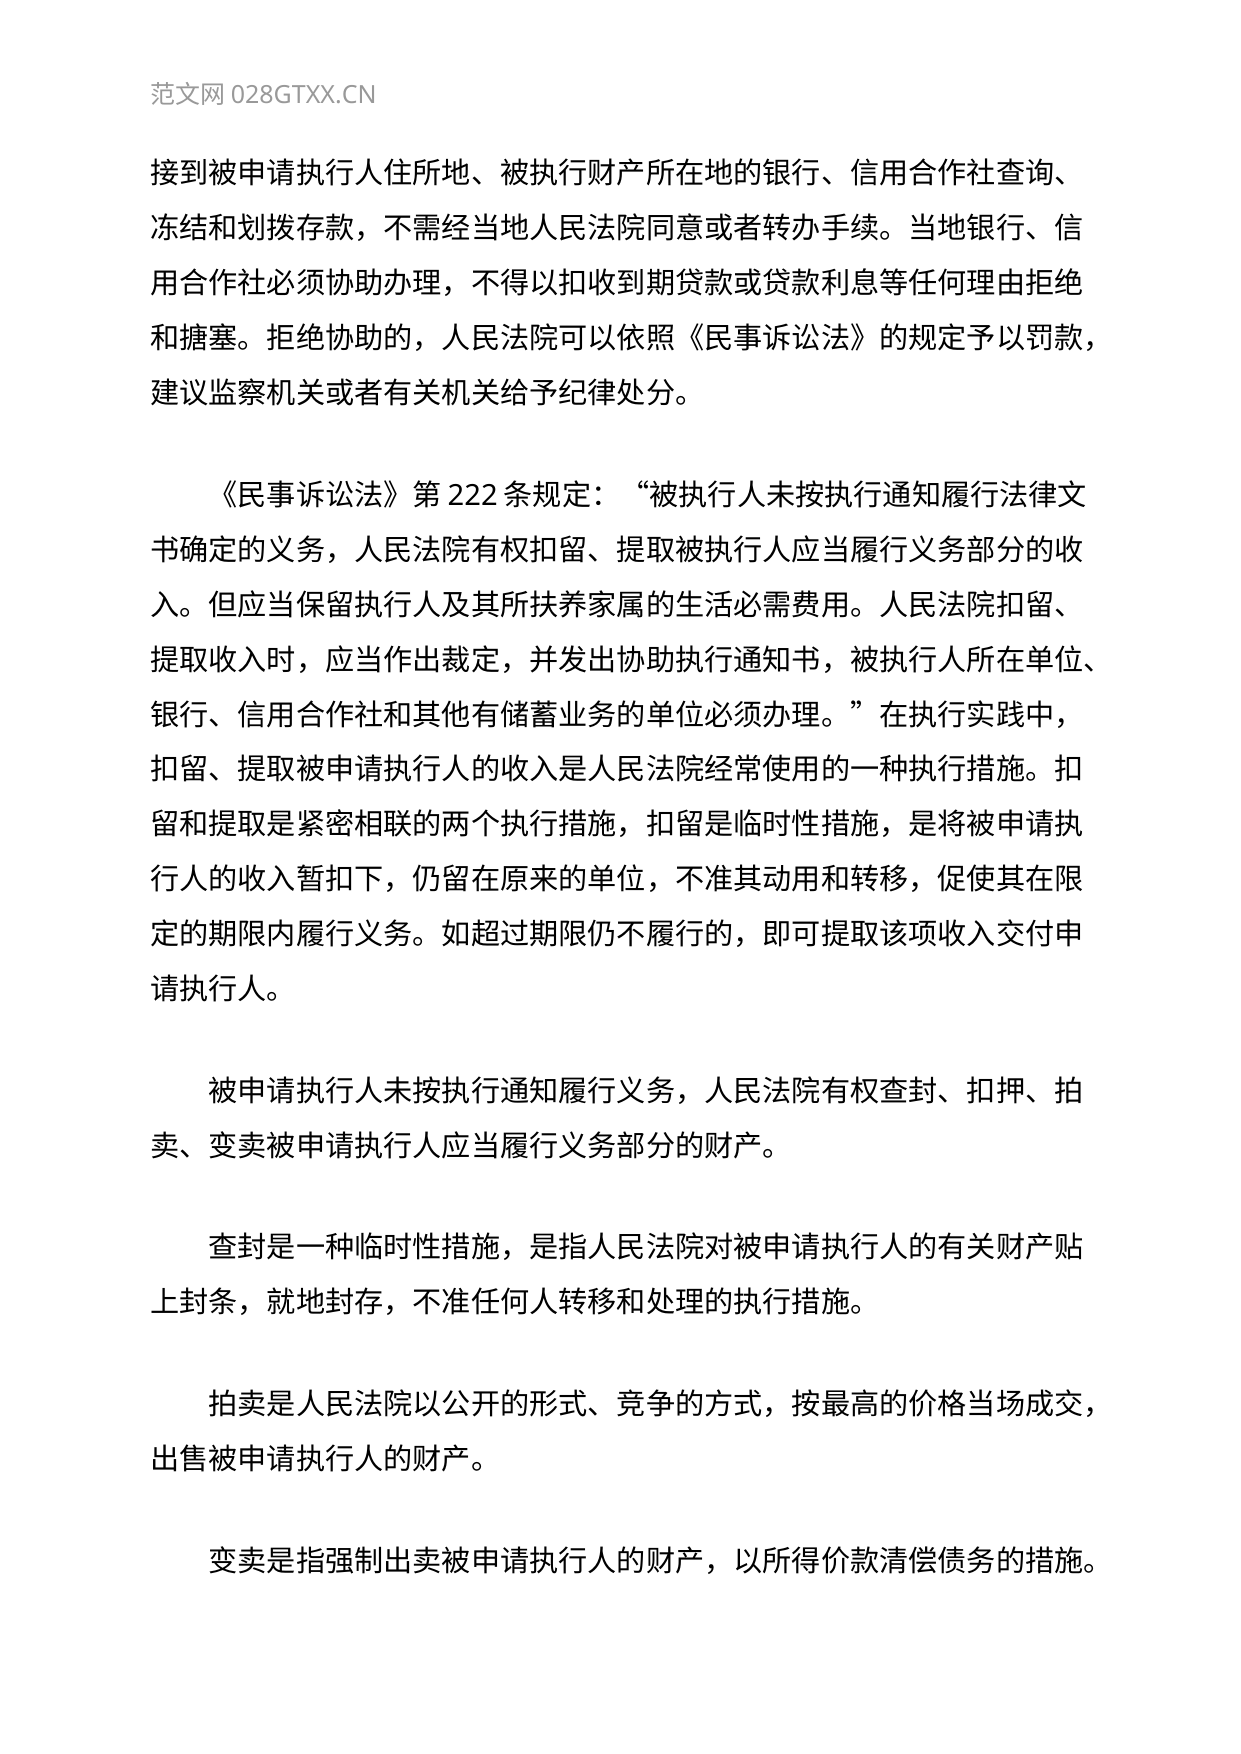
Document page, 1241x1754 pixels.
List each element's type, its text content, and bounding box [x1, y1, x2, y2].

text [150, 150, 1090, 412]
text 拍卖是人民法院以公开的形式、竞争的方式，按最高的价格当场成交，出售被申请执行人的财产。 [150, 1381, 1090, 1478]
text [150, 1537, 1090, 1579]
text 《民事诉讼法》第222条规定：“被执行人未按执行通知履行法律文书确定的义务，人民法院有权扣留、提取被执行人应当履行义务部分的收入。但应当保留执行人及其所扶养家属的生活必需费用。人民法院扣留、提取收入时，应当作出裁定，并发出协助执行通知书，被执行人所在单位、银行、信用合作社和其他有储蓄业务的单位必须办理。”在执行实践中，扣留、提取被申请执行人的收入是人民法院经常使用的一种执行措施。扣留和提取是紧密相联的两个执行措施，扣留是临时性措施，是将被申请执行人的收入暂扣下，仍留在原来的单位，不准其动用和转移，促使其在限定的期限内履行义务。如超过期限仍不履行的，即可提取该项收入交付申请执行人。 [150, 471, 1090, 1008]
text 查封是一种临时性措施，是指人民法院对被申请执行人的有关财产贴上封条，就地封存，不准任何人转移和处理的执行措施。 [150, 1224, 1090, 1321]
text 被申请执行人未按执行通知履行义务，人民法院有权查封、扣押、拍卖、变卖被申请执行人应当履行义务部分的财产。 [150, 1067, 1090, 1164]
